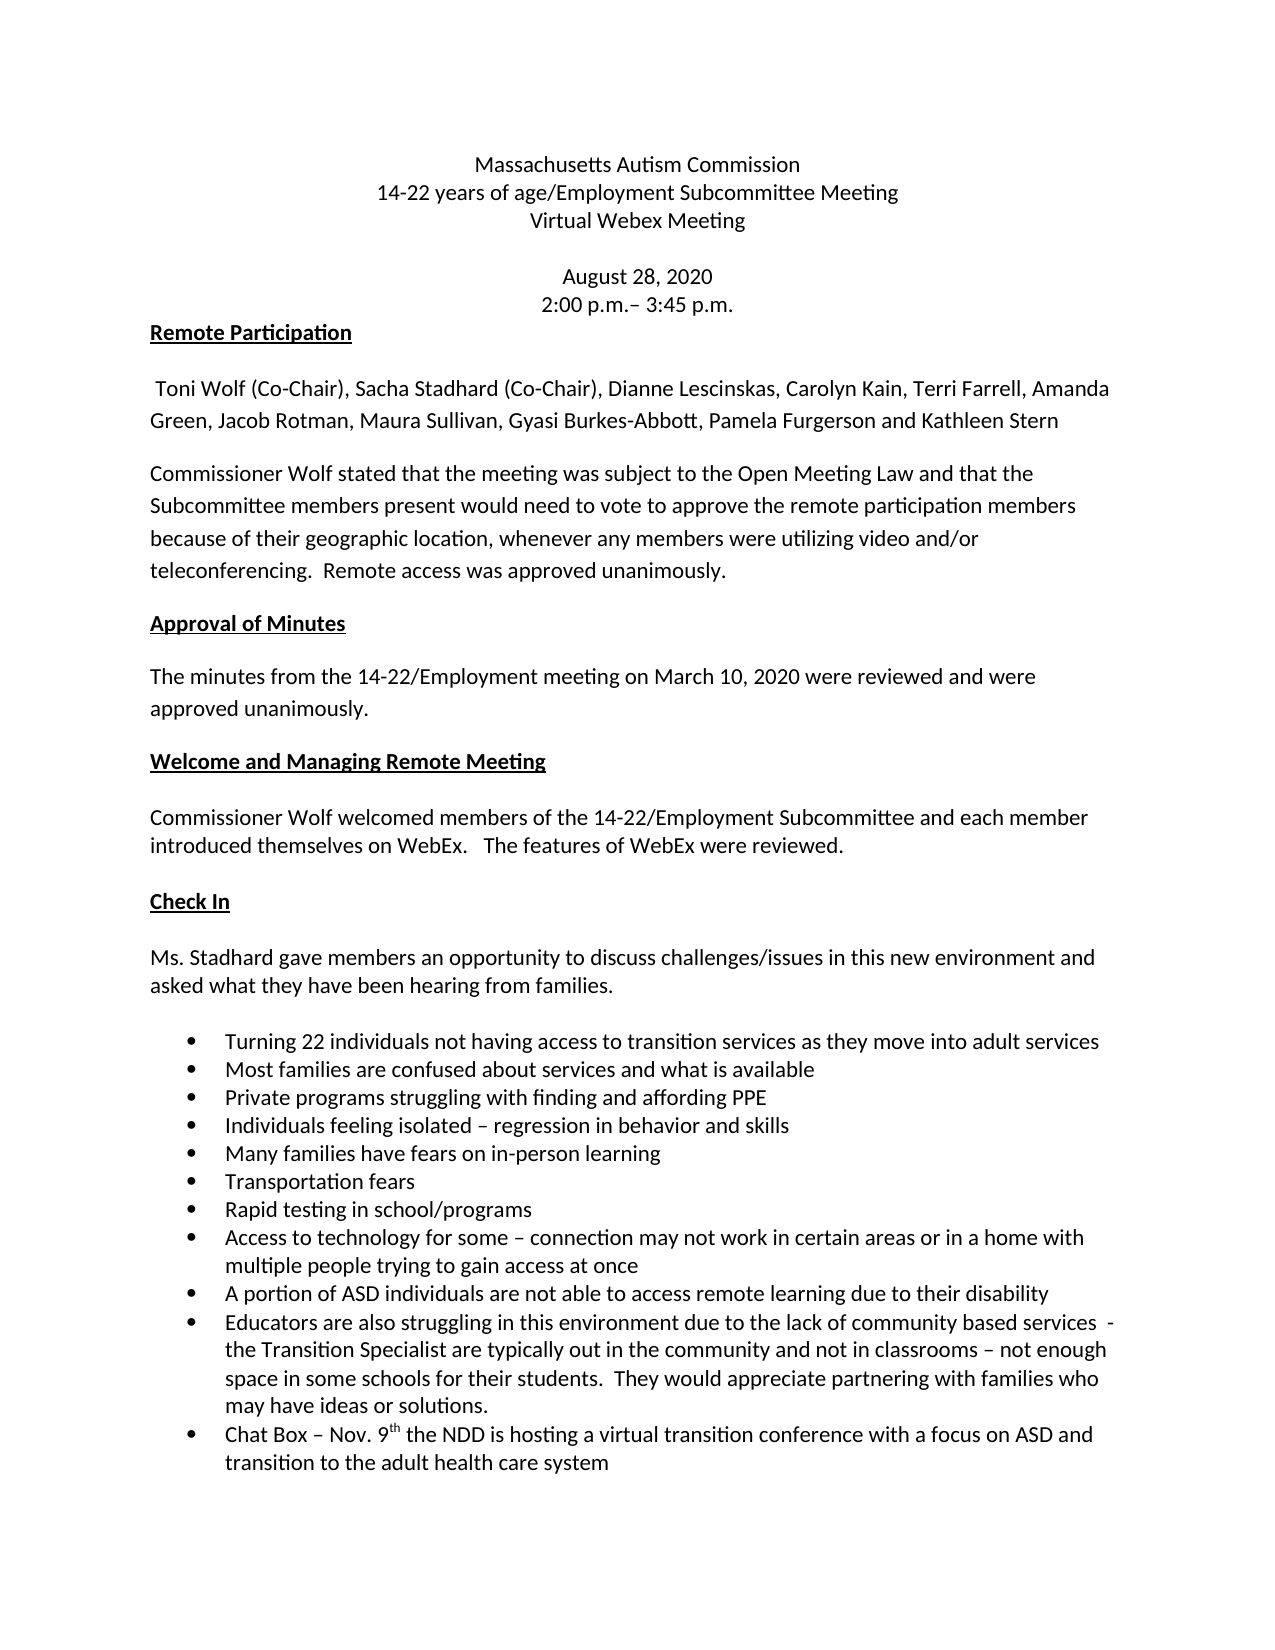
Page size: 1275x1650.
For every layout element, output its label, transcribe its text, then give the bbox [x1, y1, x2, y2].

text Ms. Stadhard gave members an opportunity to discuss challenges/issues in this new environment and asked what they have been hearing from families. [150, 943, 1125, 999]
text Check In [150, 887, 1125, 915]
list Access to technology for some – connection may not work in certain areas or in a home with multiple people trying to gain access at once [187, 1223, 1125, 1279]
list Rapid testing in school/programs [187, 1196, 1125, 1223]
text Welcome and Managing Remote Meeting [150, 747, 1125, 775]
text The minutes from the 14-22/Employment meeting on March 10, 2020 were reviewed and were approved unanimously. [150, 662, 1125, 722]
text August 28, 2020 [150, 262, 1125, 290]
list Chat Box – Nov. 9th the NDD is hosting a virtual transition conference with a focus on ASD and transition to the adult health care system [187, 1420, 1125, 1476]
text Commissioner Wolf stated that the meeting was subject to the Open Meeting Law and that the Subcommittee members present would need to vote to approve the remote participation members because of their geographic location, whenever any members were utilizing video and/or teleconferencing. Remote access was approved unanimously. [150, 459, 1125, 584]
list Individuals feeling isolated – regression in behavior and skills [187, 1111, 1125, 1139]
list Turning 22 individuals not having access to transition services as they move into adult services [187, 1027, 1125, 1055]
list Educators are also struggling in this environment due to the lack of community based services - the Transition Specialist are typically out in the community and not in classrooms – not enough space in some schools for their students. They would appreciate partnering with families who may have ideas or solutions. [187, 1308, 1125, 1420]
text Virtual Webex Meeting [150, 206, 1125, 234]
text Remote Participation [150, 318, 1125, 346]
text Massachusetts Autism Commission [150, 150, 1125, 178]
text 2:00 p.m.– 3:45 p.m. [150, 290, 1125, 318]
text Commissioner Wolf welcomed members of the 14-22/Employment Subcommittee and each member introduced themselves on WebEx. The features of WebEx were reviewed. [150, 803, 1125, 859]
list A portion of ASD individuals are not able to access remote learning due to their disability [187, 1279, 1125, 1308]
list Transportation fears [187, 1167, 1125, 1196]
text 14-22 years of age/Employment Subcommittee Meeting [150, 178, 1125, 206]
text Toni Wolf (Co-Chair), Sacha Stadhard (Co-Chair), Dianne Lescinskas, Carolyn Kain, Terri Farrell, Amanda Green, Jacob Rotman, Maura Sullivan, Gyasi Burkes-Abbott, Pamela Furgerson and Kathleen Stern [150, 374, 1125, 434]
list Private programs struggling with finding and affording PPE [187, 1083, 1125, 1111]
list Most families are confused about services and what is available [187, 1055, 1125, 1083]
text Approval of Minutes [150, 609, 1125, 637]
list Many families have fears on in-person learning [187, 1139, 1125, 1167]
